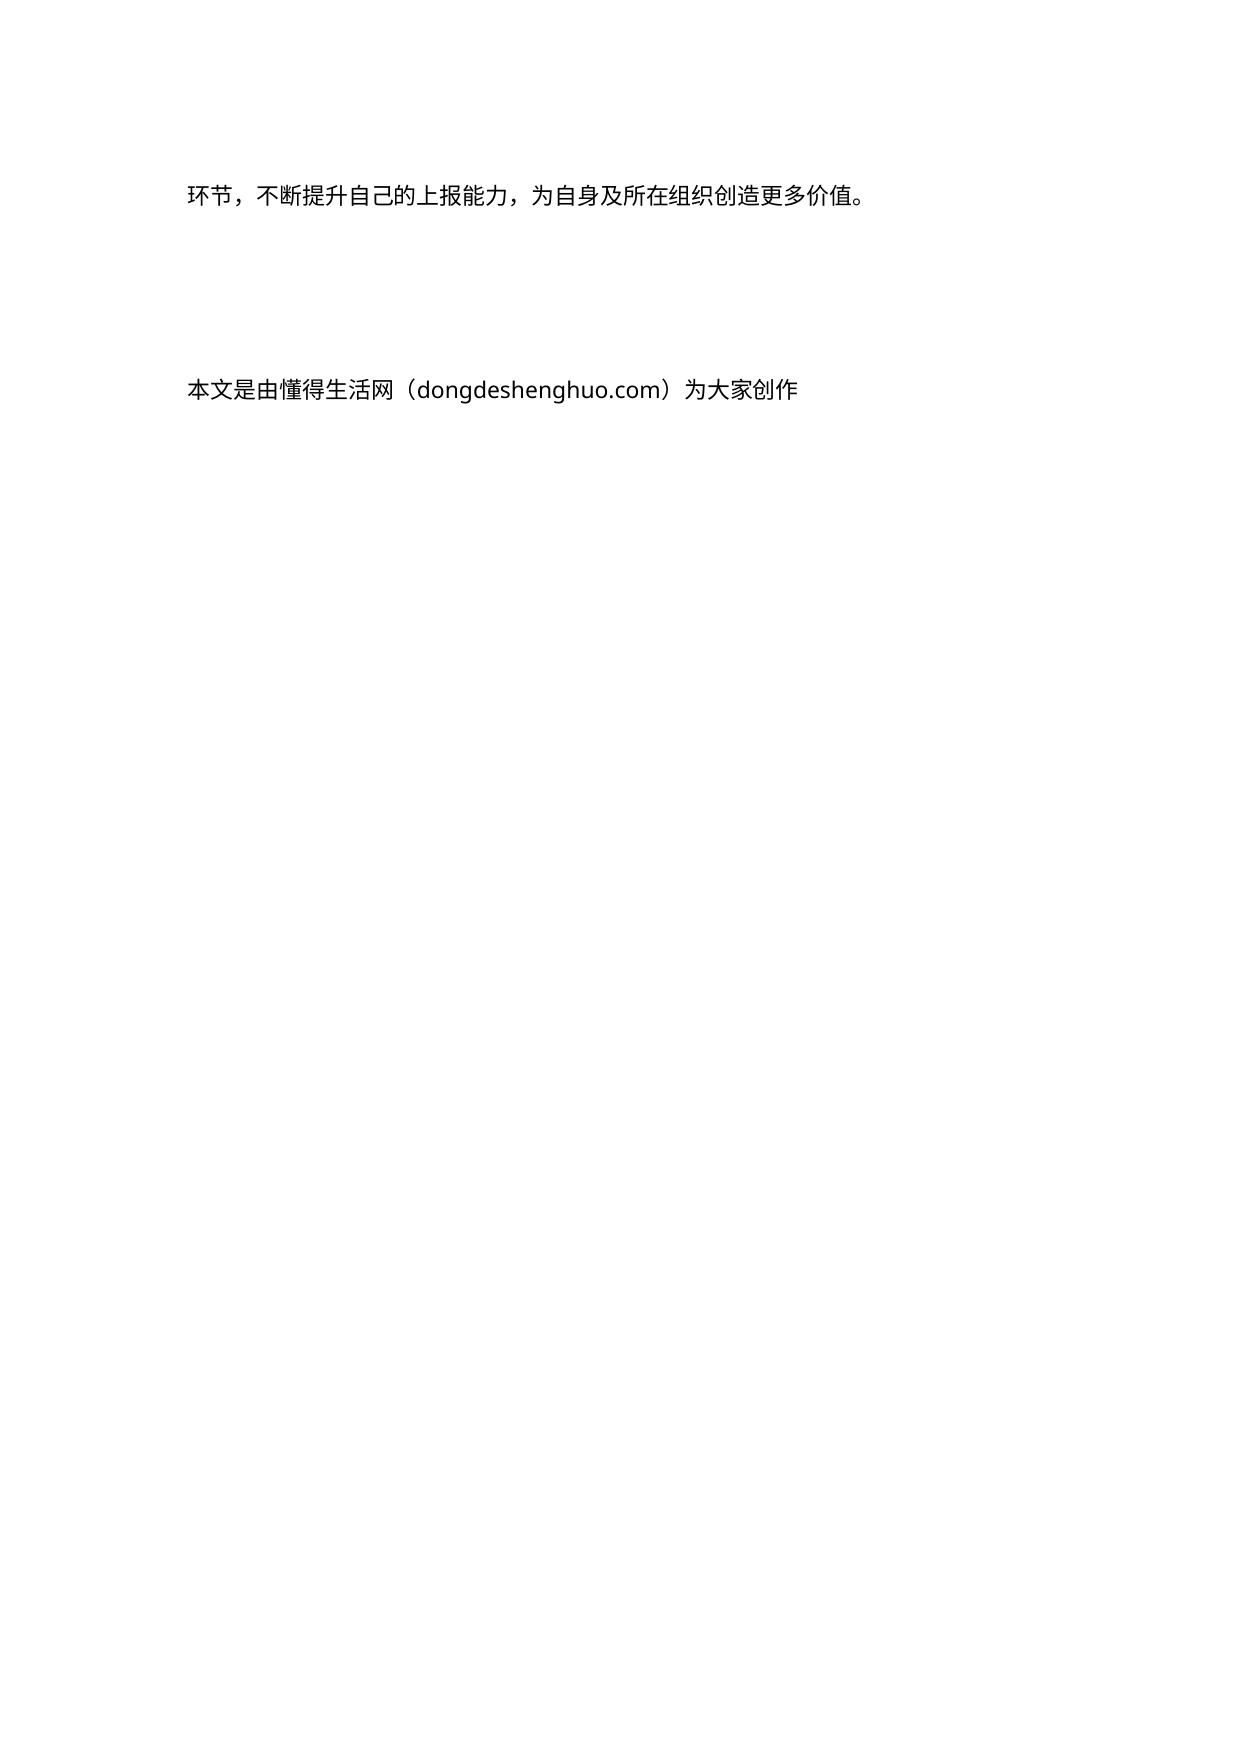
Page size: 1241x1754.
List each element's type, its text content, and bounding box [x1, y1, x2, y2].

text 本文是由懂得生活网（dongdeshenghuo.com）为大家创作 [187, 356, 1053, 421]
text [187, 162, 1053, 227]
